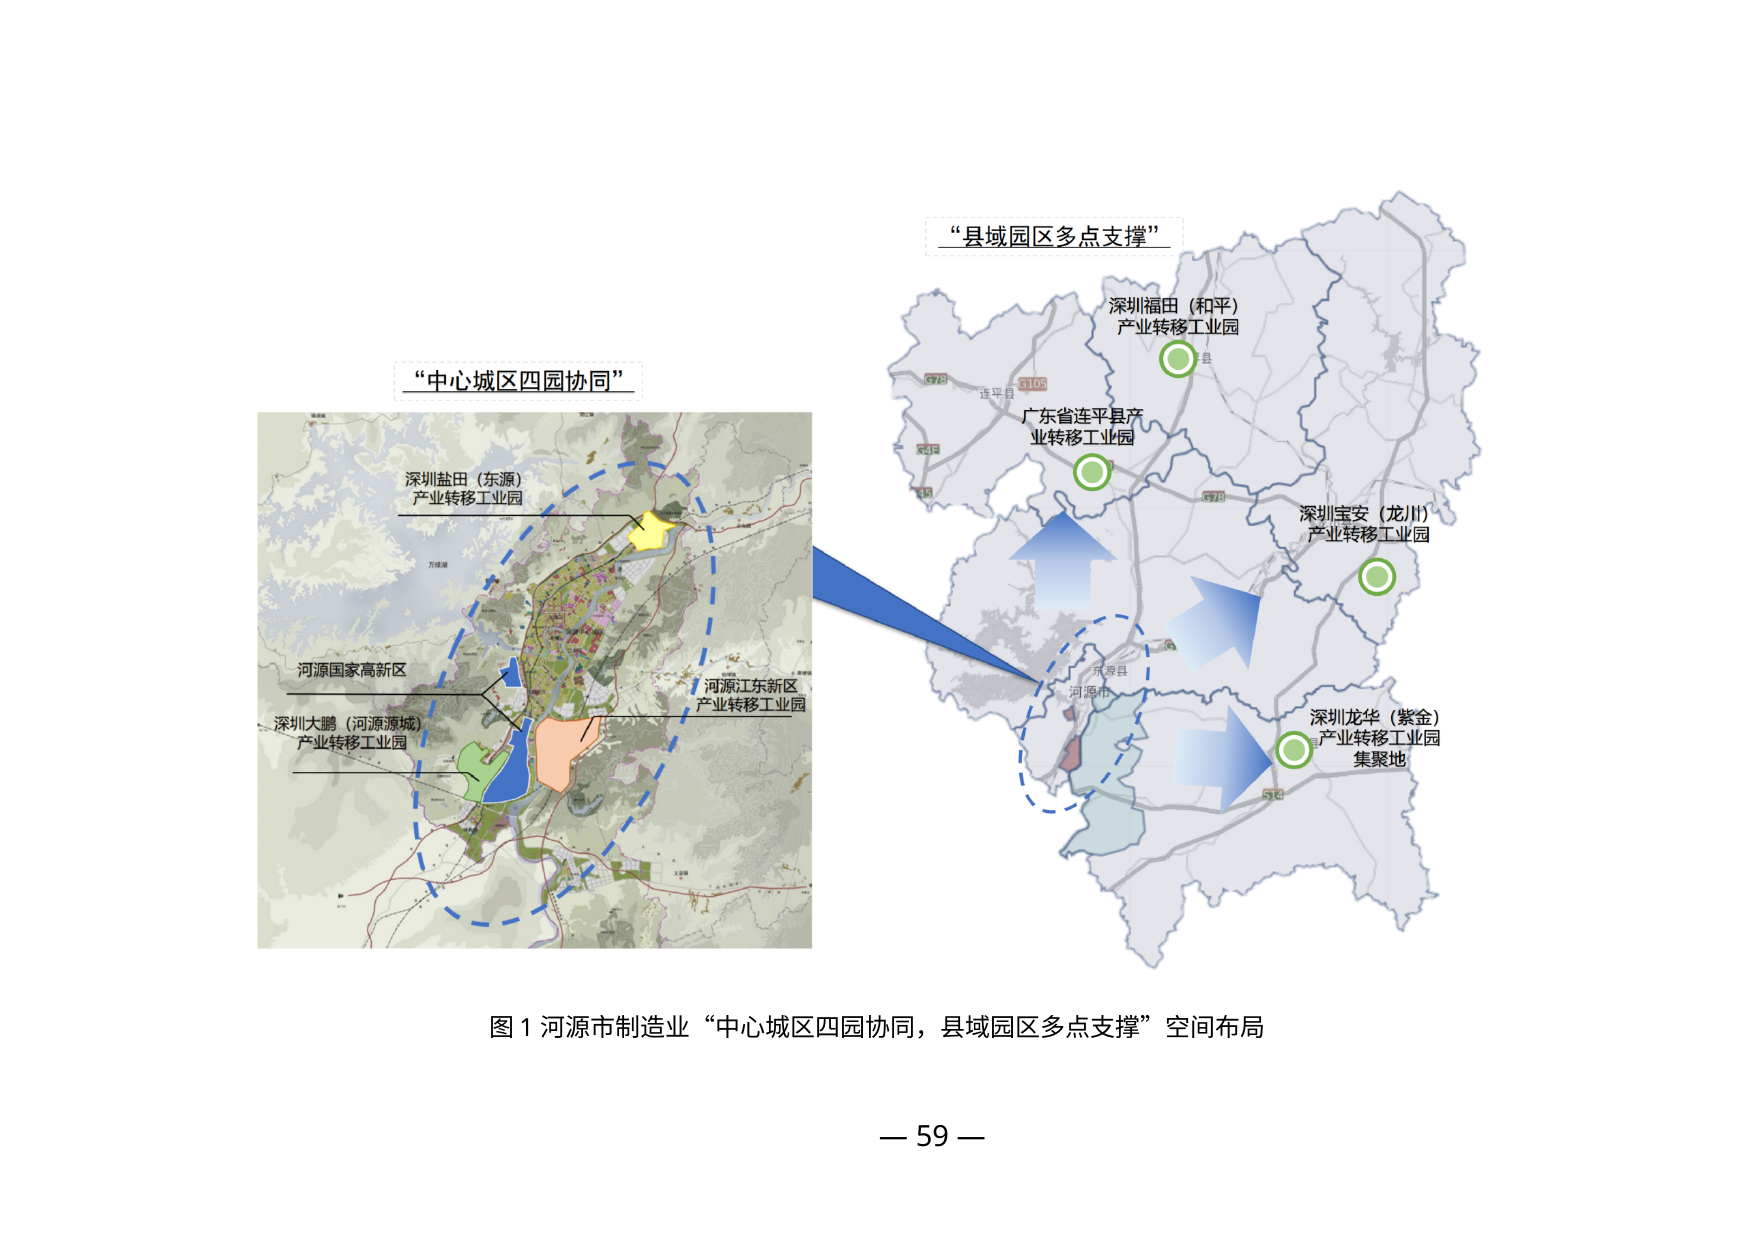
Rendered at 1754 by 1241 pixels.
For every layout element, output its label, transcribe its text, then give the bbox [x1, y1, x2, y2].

text 图1 河源市制造业“中心城区四园协同，县域园区多点支撑”空间布局 [150, 1003, 1604, 1048]
picture [181, 187, 1573, 971]
